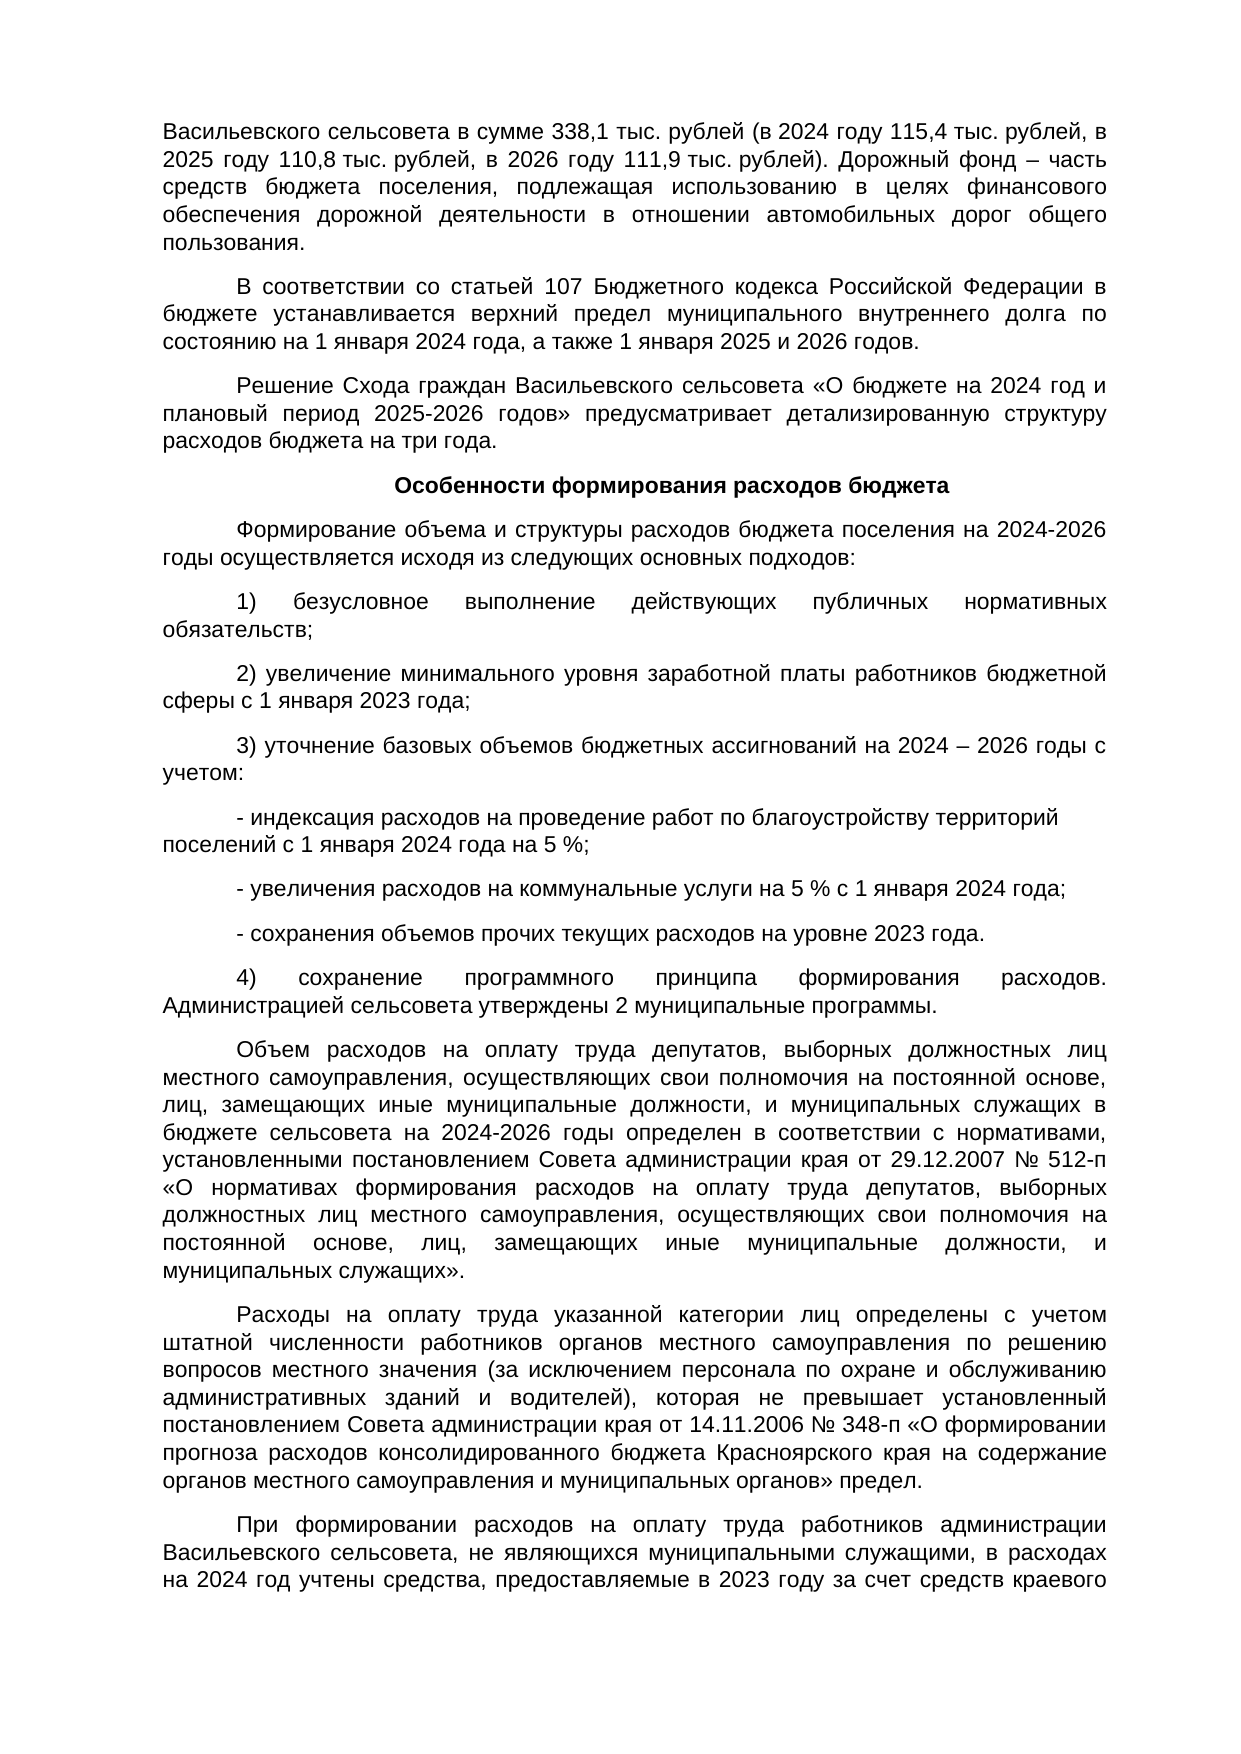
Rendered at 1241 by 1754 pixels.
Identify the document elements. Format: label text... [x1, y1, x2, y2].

text - увеличения расходов на коммунальные услуги на 5 % с 1 января 2024 года; [162, 875, 1107, 902]
text Решение Схода граждан Васильевского сельсовета «О бюджете на 2024 год и плановый период 2025-2026 годов» предусматривает детализированную структуру расходов бюджета на три года. [162, 372, 1107, 454]
text Особенности формирования расходов бюджета [162, 472, 1107, 498]
text - индексация расходов на проведение работ по благоустройству территорий поселений с 1 января 2024 года на 5 %; [162, 803, 1107, 857]
text Формирование объема и структуры расходов бюджета поселения на 2024-2026 годы осуществляется исходя из следующих основных подходов: [162, 516, 1107, 570]
text В соответствии со статьей 107 Бюджетного кодекса Российской Федерации в бюджете устанавливается верхний предел муниципального внутреннего долга по состоянию на 1 января 2024 года, а также 1 января 2025 и 2026 годов. [162, 273, 1107, 354]
text Объем расходов на оплату труда депутатов, выборных должностных лиц местного самоуправления, осуществляющих свои полномочия на постоянной основе, лиц, замещающих иные муниципальные должности, и муниципальных служащих в бюджете сельсовета на 2024-2026 годы определен в соответствии с нормативами, установленными постановлением Совета администрации края от 29.12.2007 № 512-п «О нормативах формирования расходов на оплату труда депутатов, выборных должностных лиц местного самоуправления, осуществляющих свои полномочия на постоянной основе, лиц, замещающих иные муниципальные должности, и муниципальных служащих». [162, 1036, 1107, 1283]
text 2) увеличение минимального уровня заработной платы работников бюджетной сферы с 1 января 2023 года; [162, 660, 1107, 714]
text - сохранения объемов прочих текущих расходов на уровне 2023 года. [162, 920, 1107, 946]
text 3) уточнение базовых объемов бюджетных ассигнований на 2024 – 2026 годы с учетом: [162, 732, 1107, 786]
text Расходы на оплату труда указанной категории лиц определены с учетом штатной численности работников органов местного самоуправления по решению вопросов местного значения (за исключением персонала по охране и обслуживанию административных зданий и водителей), которая не превышает установленный постановлением Совета администрации края от 14.11.2006 № 348-п «О формировании прогноза расходов консолидированного бюджета Красноярского края на содержание органов местного самоуправления и муниципальных органов» предел. [162, 1301, 1107, 1493]
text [162, 118, 1107, 255]
text 4) сохранение программного принципа формирования расходов. Администрацией сельсовета утверждены 2 муниципальные программы. [162, 964, 1107, 1018]
text 1) безусловное выполнение действующих публичных нормативных обязательств; [162, 588, 1107, 642]
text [162, 1511, 1107, 1592]
